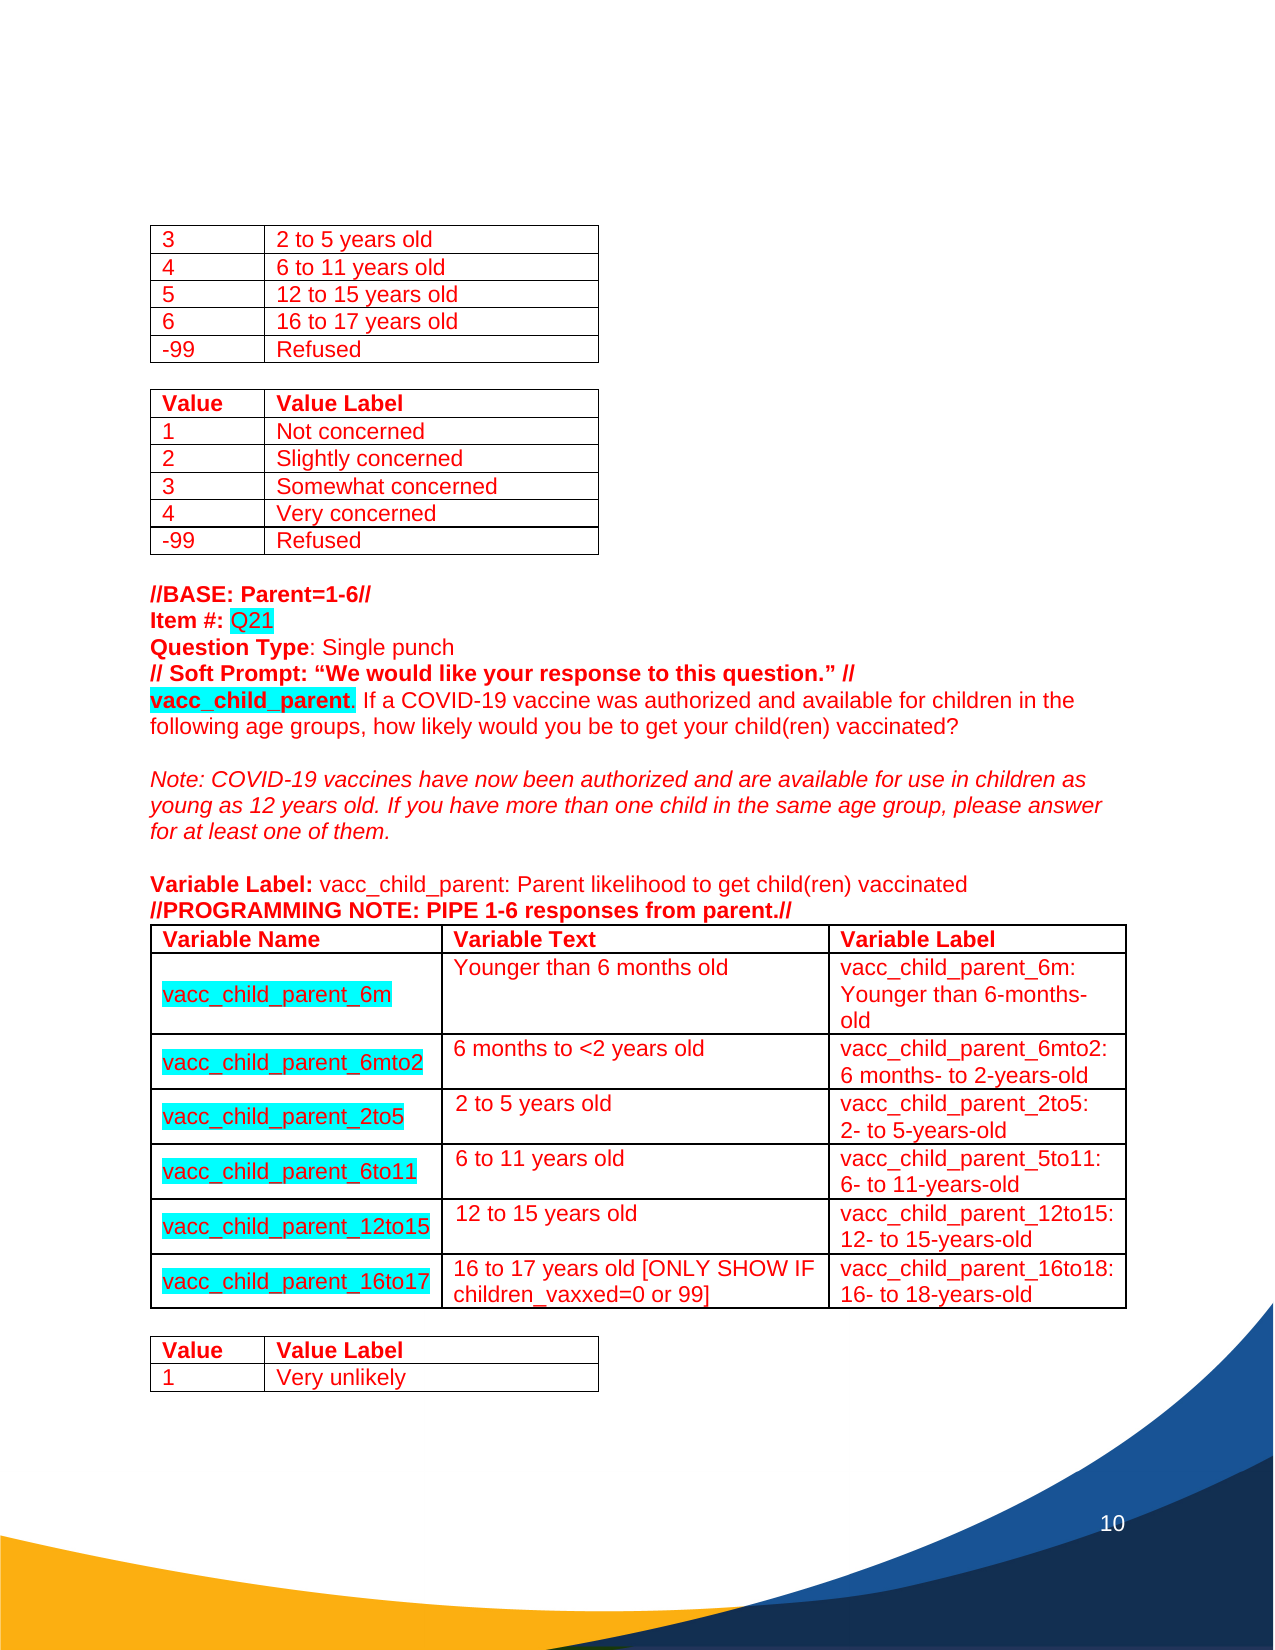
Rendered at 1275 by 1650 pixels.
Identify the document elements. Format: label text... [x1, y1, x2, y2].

table_cell 12 to 15 years old [265, 281, 598, 307]
table_header Value Label [265, 1337, 598, 1363]
table_cell vacc_child_parent_2to5: 2- to 5-years-old [830, 1090, 1125, 1143]
table_header Value [151, 390, 264, 417]
table_cell Refused [265, 528, 598, 554]
table_cell Refused [265, 336, 598, 362]
table_cell vacc_child_parent_6m: Younger than 6-months-old [830, 954, 1125, 1033]
table_cell vacc_child_parent_6mto2 [152, 1035, 441, 1088]
table_cell 6 to 11 years old [443, 1145, 828, 1198]
table_cell vacc_child_parent_6m [152, 954, 441, 1033]
picture [0, 1292, 1274, 1650]
table_header Variable Text [443, 926, 828, 952]
text Question Type: Single punch [150, 634, 1125, 660]
table_cell Younger than 6 months old [443, 954, 828, 1033]
table_cell Slightly concerned [265, 445, 598, 472]
table_cell 6 [151, 308, 264, 334]
table_cell vacc_child_parent_12to15: 12- to 15-years-old [830, 1200, 1125, 1252]
table_header Variable Name [152, 926, 441, 952]
table_cell 2 [151, 445, 264, 472]
table_cell 2 to 5 years old [443, 1090, 828, 1143]
table_cell 2 to 5 years old [265, 226, 598, 252]
text Variable Label: vacc_child_parent: Parent likelihood to get child(ren) vaccinated [150, 871, 1125, 897]
table_cell Not concerned [265, 418, 598, 444]
table_header Value Label [265, 390, 598, 417]
table_cell -99 [151, 528, 264, 554]
table_cell 6 months to <2 years old [443, 1035, 828, 1088]
table_cell 1 [151, 418, 264, 444]
table_cell 16 to 17 years old [ONLY SHOW IF children_vaxxed=0 or 99] [443, 1255, 828, 1307]
table_cell vacc_child_parent_2to5 [152, 1090, 441, 1143]
text // Soft Prompt: “We would like your response to this question.” // [150, 660, 1125, 687]
table_header Value [151, 1337, 264, 1363]
text Item #: Q21 [150, 607, 1125, 634]
table_cell 5 [151, 281, 264, 307]
table_cell 4 [151, 254, 264, 280]
table_header Variable Label [830, 926, 1125, 952]
table_cell 1 [151, 1364, 264, 1391]
text vacc_child_parent. If a COVID-19 vaccine was authorized and available for children in the following age groups, how likely would you be to get your child(ren) vaccinated? [150, 687, 1125, 739]
table_cell Very unlikely [265, 1364, 598, 1391]
table_cell 6 to 11 years old [265, 254, 598, 280]
table_cell 16 to 17 years old [265, 308, 598, 334]
text //PROGRAMMING NOTE: PIPE 1-6 responses from parent.// [150, 897, 1125, 924]
table_cell Somewhat concerned [265, 473, 598, 499]
table_cell Very concerned [265, 500, 598, 526]
table_cell 4 [151, 500, 264, 526]
table_cell -99 [151, 336, 264, 362]
table_cell vacc_child_parent_16to18: 16- to 18-years-old [830, 1255, 1125, 1307]
table_cell 3 [151, 473, 264, 499]
text //BASE: Parent=1-6// [150, 581, 1125, 607]
table_cell vacc_child_parent_6mto2: 6 months- to 2-years-old [830, 1035, 1125, 1088]
table_cell vacc_child_parent_6to11 [152, 1145, 441, 1198]
table_cell 12 to 15 years old [443, 1200, 828, 1252]
table_cell vacc_child_parent_12to15 [152, 1200, 441, 1252]
text Note: COVID-19 vaccines have now been authorized and are available for use in children as young as 12 years old. If you have more than one child in the same age group, please answer for at least one of them. [150, 766, 1125, 845]
table_cell vacc_child_parent_5to11: 6- to 11-years-old [830, 1145, 1125, 1198]
table_cell vacc_child_parent_16to17 [152, 1255, 441, 1307]
table_cell 3 [151, 226, 264, 252]
